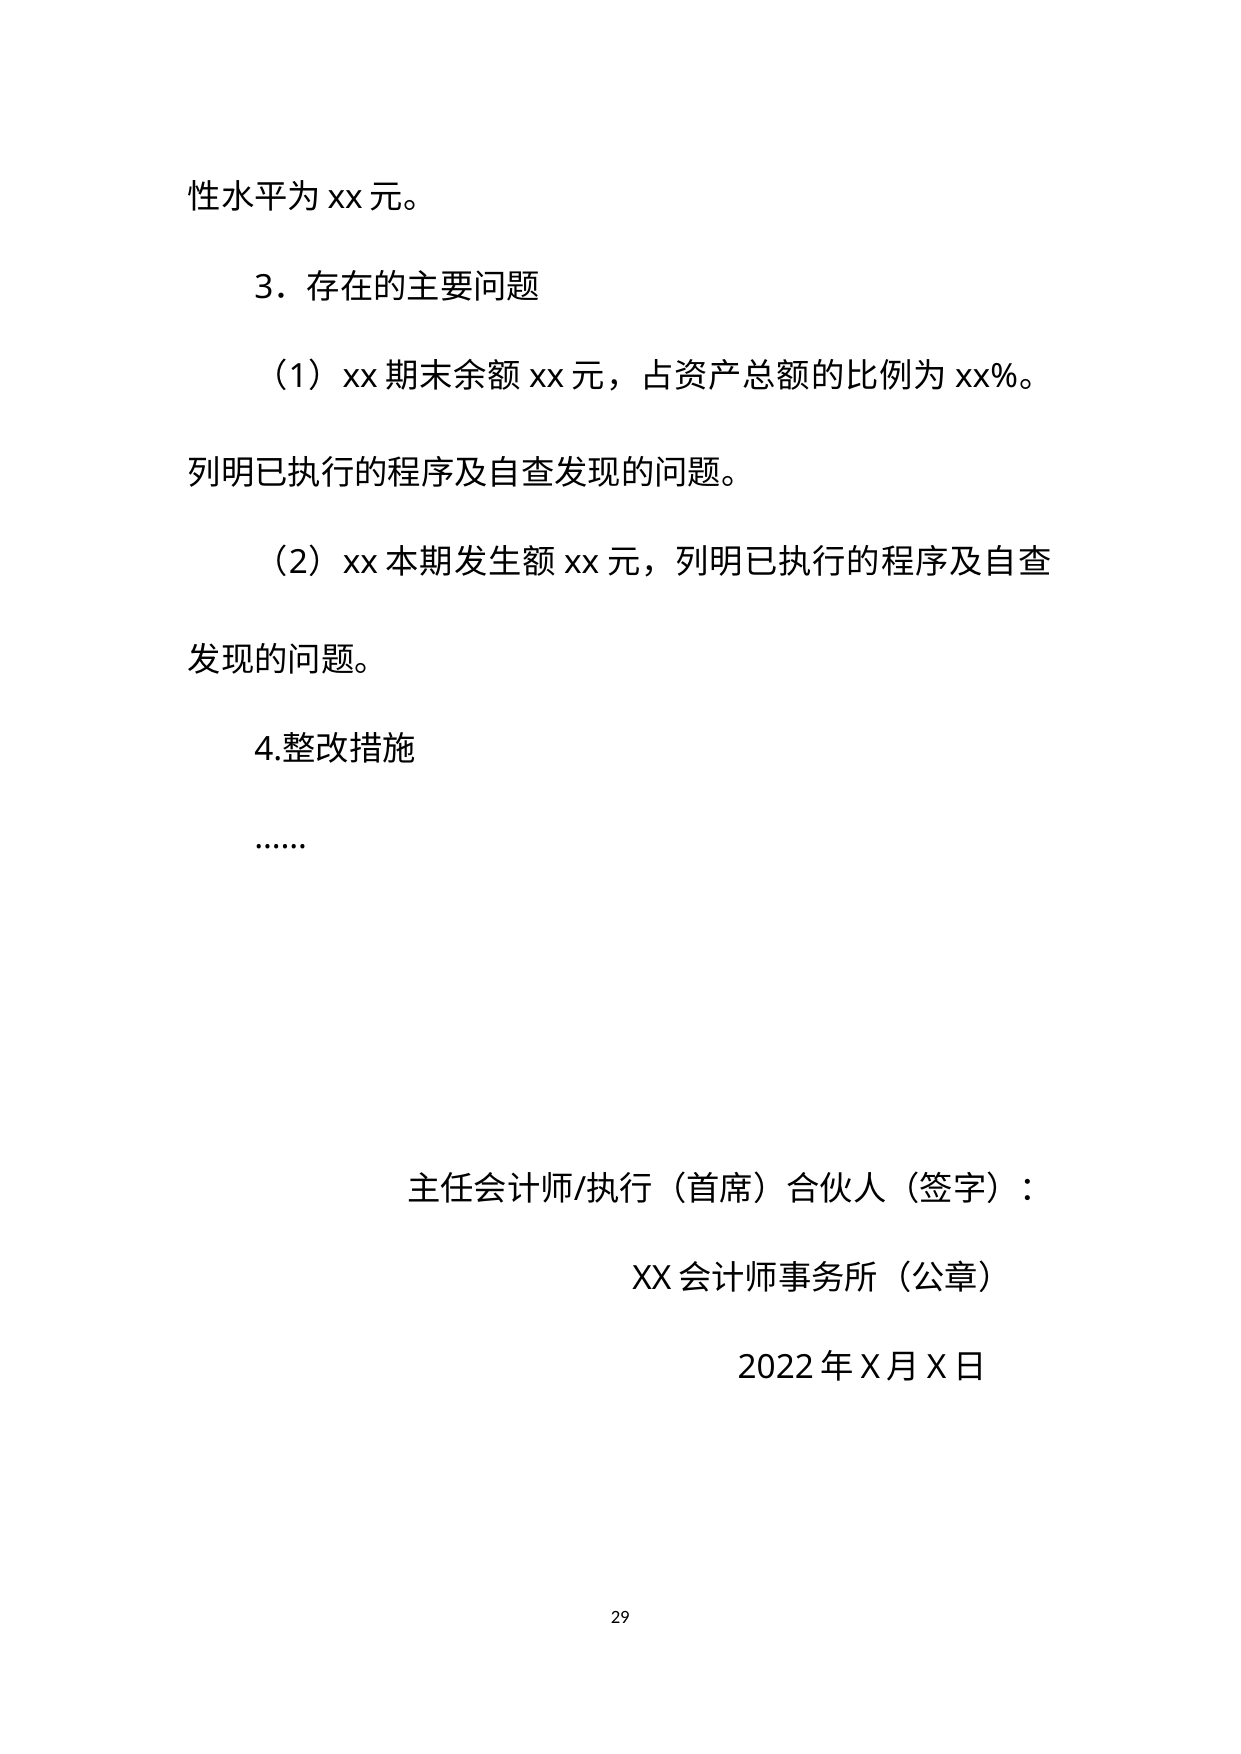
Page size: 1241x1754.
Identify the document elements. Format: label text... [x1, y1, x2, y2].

text 3．存在的主要问题 [187, 251, 1053, 316]
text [187, 162, 1053, 227]
text （1）xx期末余额xx元，占资产总额的比例为xx%。列明已执行的程序及自查发现的问题。 [187, 340, 1053, 503]
text 2022年X月X日 [187, 1332, 986, 1397]
text …… [187, 803, 1064, 868]
text XX会计师事务所（公章） [187, 1243, 1011, 1308]
text （2）xx本期发生额xx元，列明已执行的程序及自查发现的问题。 [187, 527, 1053, 689]
text 4.整改措施 [187, 713, 1053, 778]
text 主任会计师/执行（首席）合伙人（签字）： [187, 1153, 1053, 1218]
